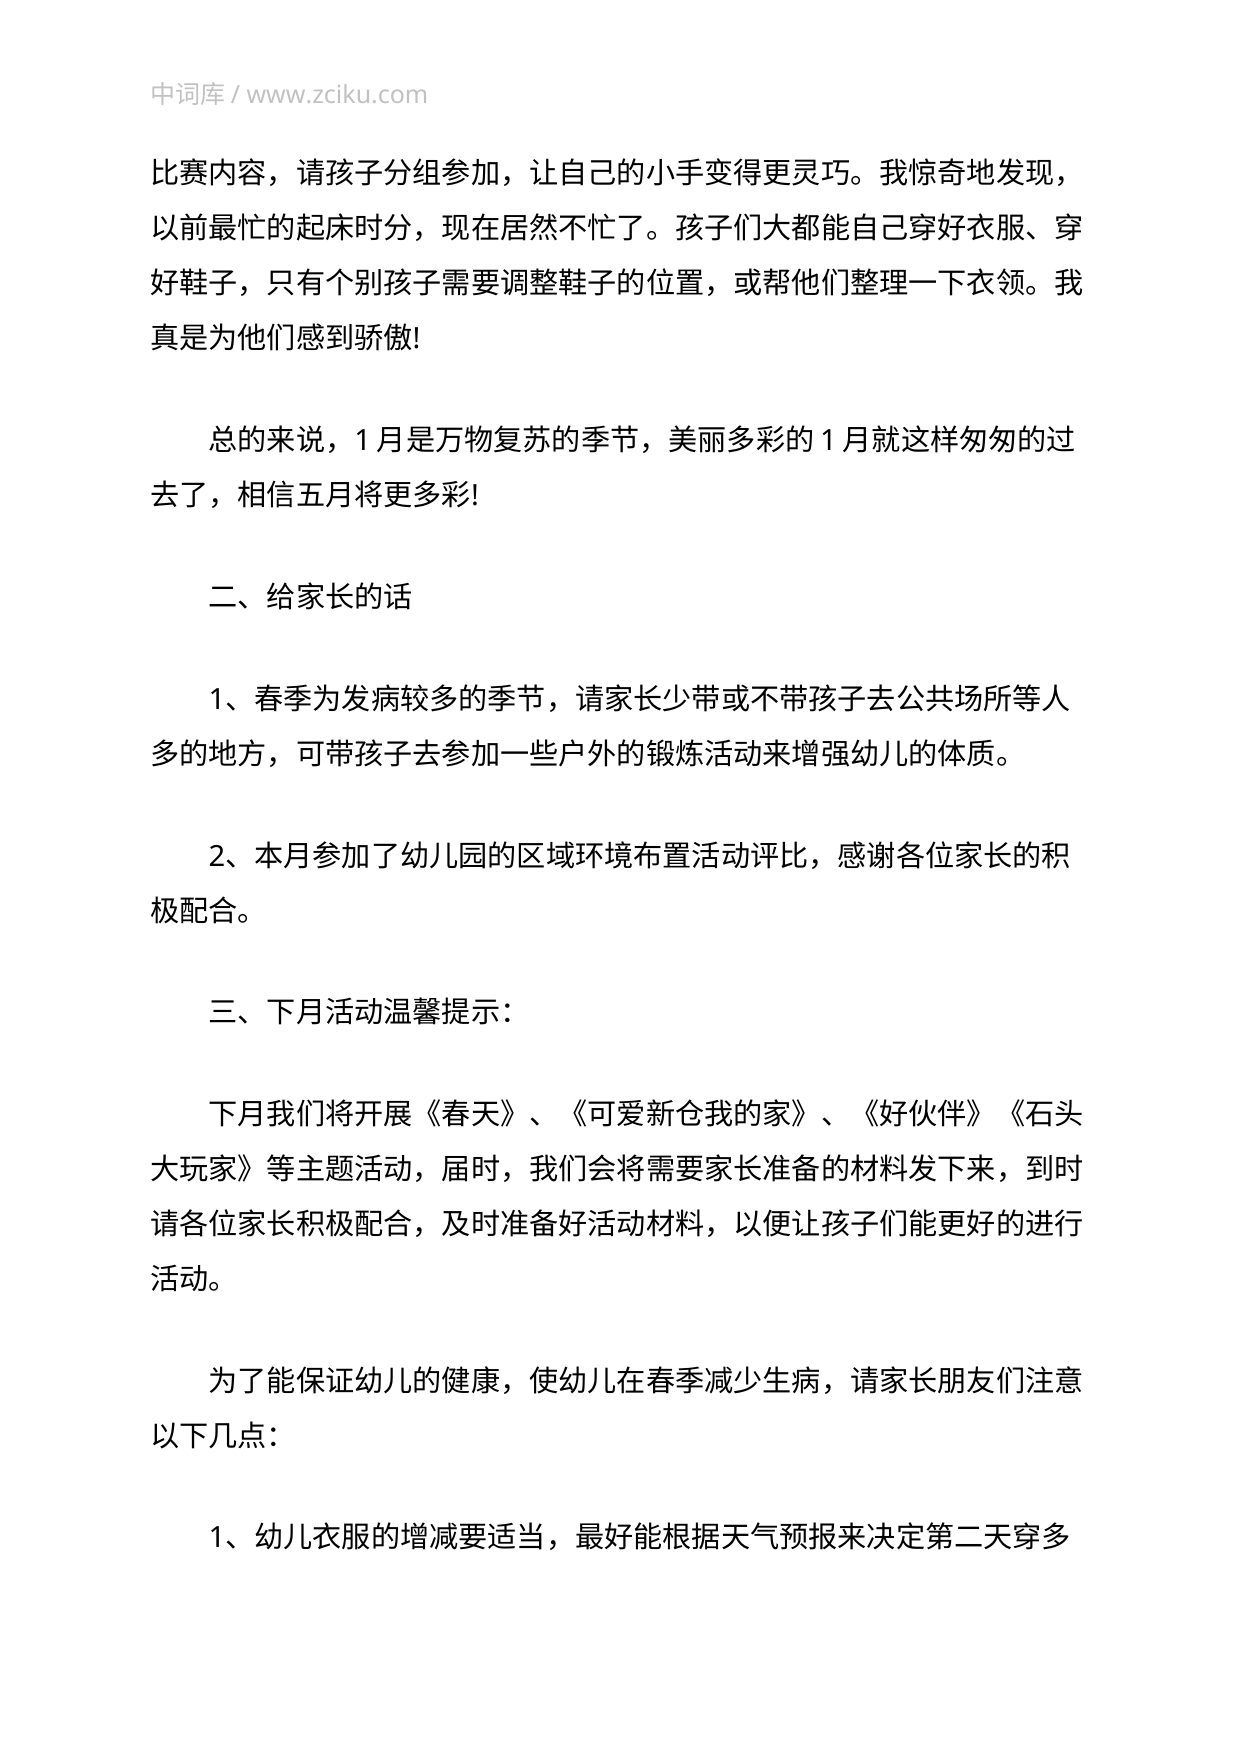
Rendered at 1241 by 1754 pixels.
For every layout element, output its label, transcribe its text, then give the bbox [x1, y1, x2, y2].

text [150, 150, 1090, 357]
text 1、春季为发病较多的季节，请家长少带或不带孩子去公共场所等人多的地方，可带孩子去参加一些户外的锻炼活动来增强幼儿的体质。 [150, 675, 1090, 773]
text 2、本月参加了幼儿园的区域环境布置活动评比，感谢各位家长的积极配合。 [150, 832, 1090, 929]
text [150, 1514, 1090, 1556]
text 下月我们将开展《春天》、《可爱新仓我的家》、《好伙伴》《石头大玩家》等主题活动，届时，我们会将需要家长准备的材料发下来，到时请各位家长积极配合，及时准备好活动材料，以便让孩子们能更好的进行活动。 [150, 1091, 1090, 1298]
text 总的来说，1月是万物复苏的季节，美丽多彩的1月就这样匆匆的过去了，相信五月将更多彩! [150, 417, 1090, 514]
text 为了能保证幼儿的健康，使幼儿在春季减少生病，请家长朋友们注意以下几点： [150, 1357, 1090, 1454]
text 三、下月活动温馨提示： [150, 989, 1090, 1031]
text 二、给家长的话 [150, 574, 1090, 616]
